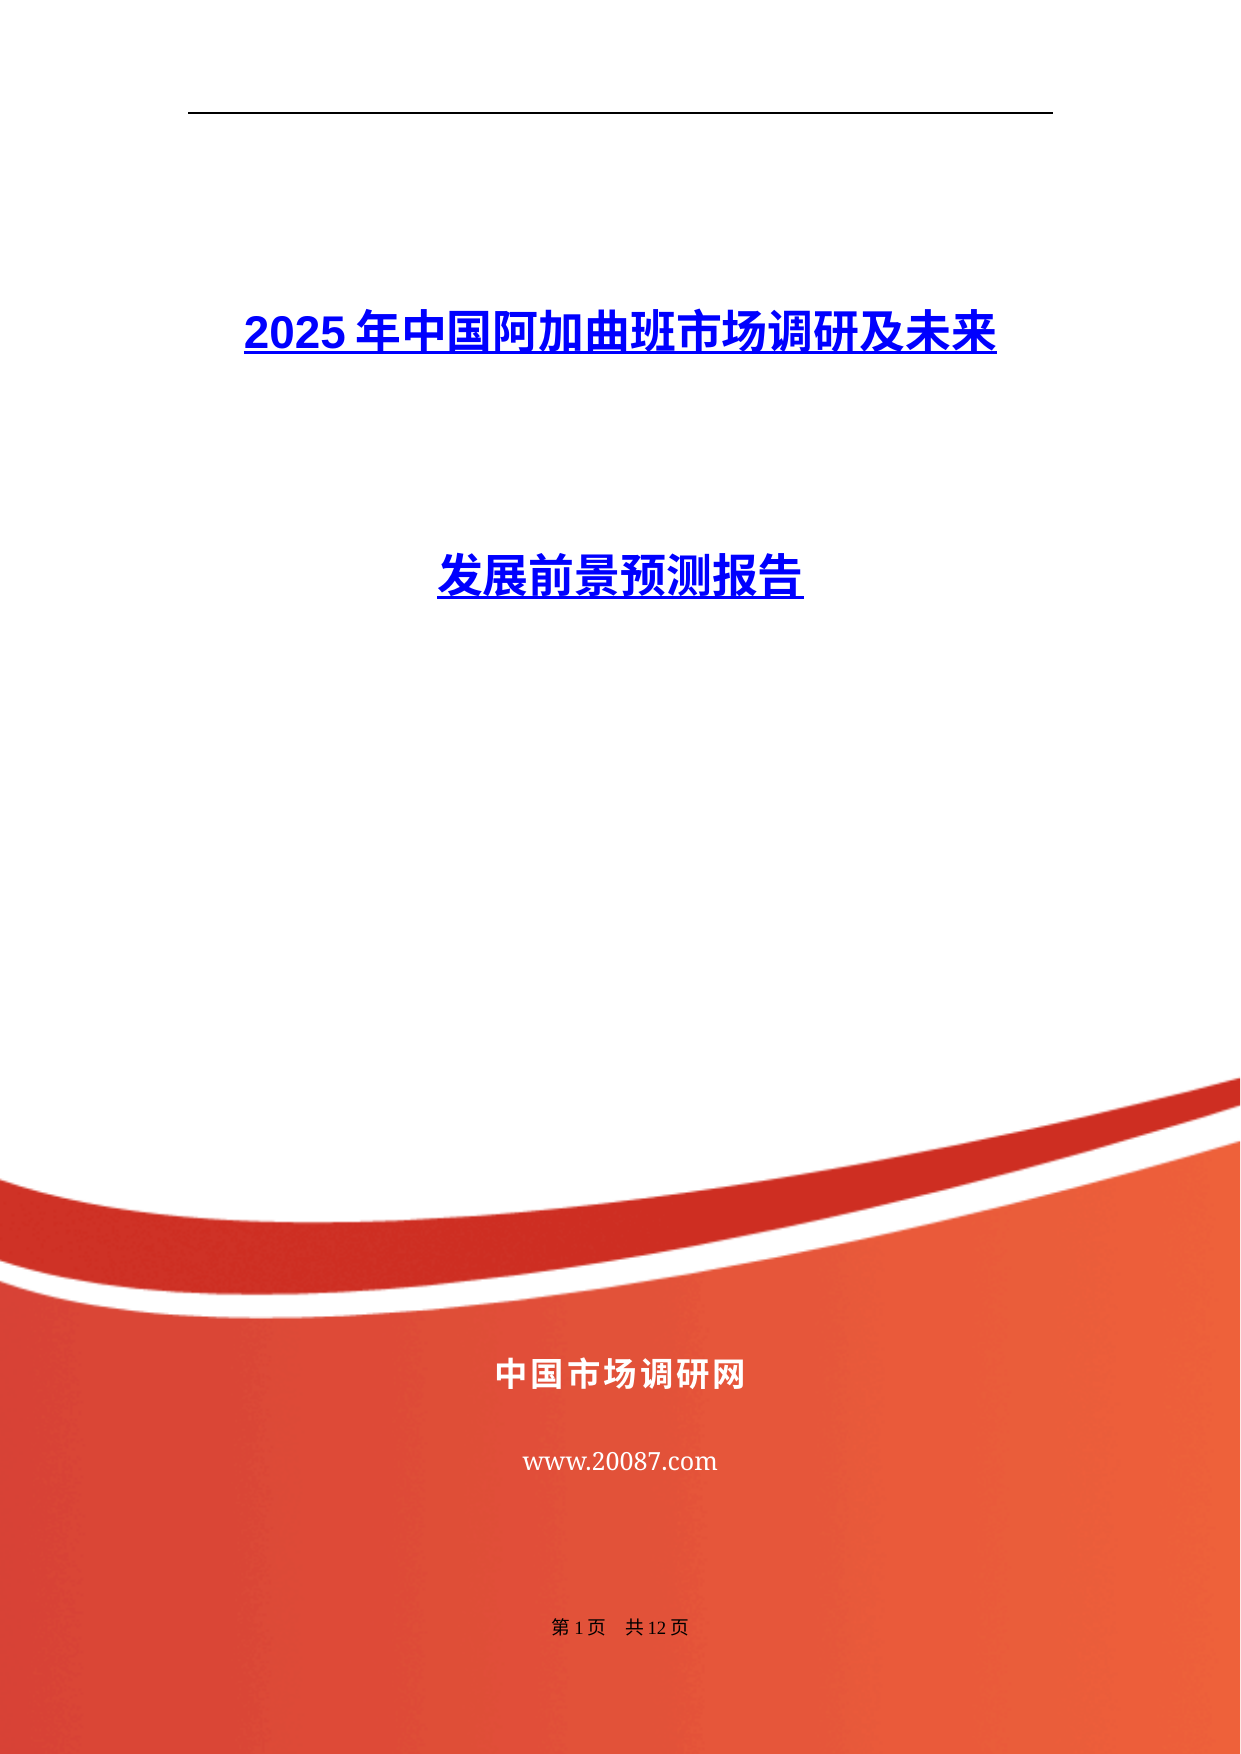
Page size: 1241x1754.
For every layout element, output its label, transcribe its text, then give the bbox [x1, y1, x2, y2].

subtitle 中国市场调研网 [187, 1339, 1053, 1404]
text www.20087.com [187, 1428, 1053, 1493]
picture [0, 1006, 1241, 1754]
table_header 2025年中国阿加曲班市场调研及未来发展前景预测报告 [188, 207, 1053, 773]
